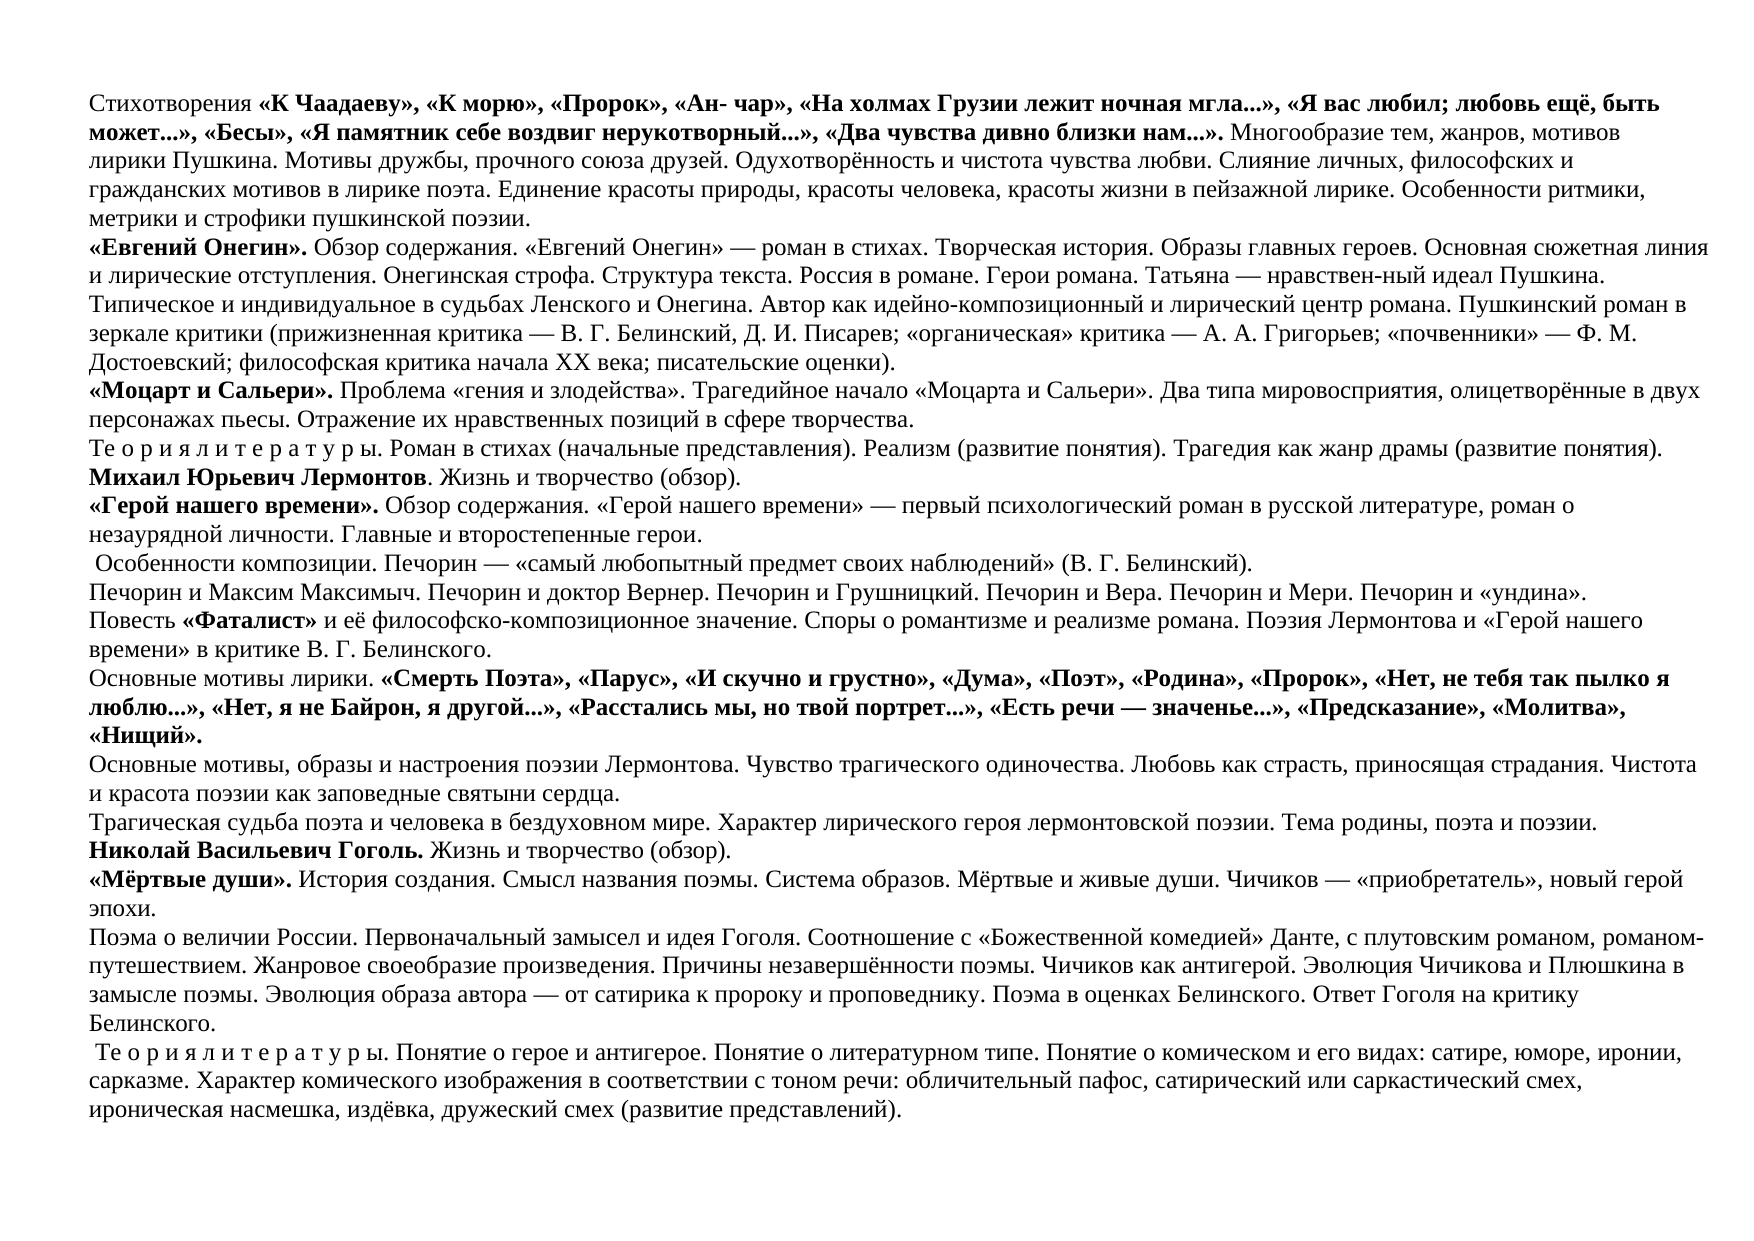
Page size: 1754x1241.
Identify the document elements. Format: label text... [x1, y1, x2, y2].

text Михаил Юрьевич Лермонтов. Жизнь и творчество (обзор). [89, 462, 1727, 490]
text Особенности композиции. Печорин — «самый любопытный предмет своих наблюдений» (В. Г. Белинский). [95, 548, 1727, 577]
text Основные мотивы, образы и настроения поэзии Лермонтова. Чувство трагического одиночества. Любовь как страсть, приносящая страдания. Чистота и красота поэзии как заповедные святыни сердца. [89, 749, 1703, 807]
text Те о р и я л и т е р а т у р ы. Понятие о герое и антигерое. Понятие о литературном типе. Понятие о комическом и его видах: сатире, юморе, иронии, сарказме. Характер комического изображения в соответствии с тоном речи: обличительный пафос, сатирический или саркастический смех, ироническая насмешка, издёвка, дружеский смех (развитие представлений). [89, 1037, 1703, 1123]
text Стихотворения «К Чаадаеву», «К морю», «Пророк», «Ан- чар», «На холмах Грузии лежит ночная мгла...», «Я вас любил; любовь ещё, быть может...», «Бесы», «Я памятник себе воздвиг нерукотворный...», «Два чувства дивно близки нам...». Многообразие тем, жанров, мотивов лирики Пушкина. Мотивы дружбы, прочного союза друзей. Одухотворённость и чистота чувства любви. Слияние личных, философских и гражданских мотивов в лирике поэта. Единение красоты природы, красоты человека, красоты жизни в пейзажной лирике. Особенности ритмики, метрики и строфики пушкинской поэзии. [89, 88, 1703, 232]
text Типическое и индивидуальное в судьбах Ленского и Онегина. Автор как идейно-композиционный и лирический центр романа. Пушкинский роман в зеркале критики (прижизненная критика — В. Г. Белинский, Д. И. Писарев; «органическая» критика — А. А. Григорьев; «почвенники» — Ф. М. Достоевский; философская критика начала XX века; писательские оценки). [89, 289, 1727, 375]
subtitle Основные мотивы лирики. «Смерть Поэта», «Парус», «И скучно и грустно», «Дума», «Поэт», «Родина», «Пророк», «Нет, не тебя так пылко я люблю...», «Нет, я не Байрон, я другой...», «Расстались мы, но твой портрет...», «Есть речи — значенье...», «Предсказание», «Молитва», [89, 663, 1727, 720]
text «Мёртвые души». История создания. Смысл названия поэмы. Система образов. Мёртвые и живые души. Чичиков — «приобретатель», новый герой эпохи. [89, 864, 1727, 922]
text Поэма о величии России. Первоначальный замысел и идея Гоголя. Соотношение с «Божественной комедией» Данте, с плутовским романом, романом- путешествием. Жанровое своеобразие произведения. Причины незавершённости поэмы. Чичиков как антигерой. Эволюция Чичикова и Плюшкина в замысле поэмы. Эволюция образа автора — от сатирика к пророку и проповеднику. Поэма в оценках Белинского. Ответ Гоголя на критику Белинского. [89, 922, 1705, 1037]
text Николай Васильевич Гоголь. Жизнь и творчество (обзор). [89, 835, 1727, 864]
text «Герой нашего времени». Обзор содержания. «Герой нашего времени» — первый психологический роман в русской литературе, роман о незаурядной личности. Главные и второстепенные герои. [89, 490, 1649, 548]
text Те о р и я л и т е р а т у р ы. Роман в стихах (начальные представления). Реализм (развитие понятия). Трагедия как жанр драмы (развитие понятия). [89, 433, 1727, 462]
text Печорин и Максим Максимыч. Печорин и доктор Вернер. Печорин и Грушницкий. Печорин и Вера. Печорин и Мери. Печорин и «ундина». Повесть «Фаталист» и её философско-композиционное значение. Споры о романтизме и реализме романа. Поэзия Лермонтова и «Герой нашего времени» в критике В. Г. Белинского. [89, 577, 1649, 663]
text «Моцарт и Сальери». Проблема «гения и злодейства». Трагедийное начало «Моцарта и Сальери». Два типа мировосприятия, олицетворённые в двух персонажах пьесы. Отражение их нравственных позиций в сфере творчества. [89, 375, 1727, 433]
text Трагическая судьба поэта и человека в бездуховном мире. Характер лирического героя лермонтовской поэзии. Тема родины, поэта и поэзии. [89, 807, 1727, 835]
text «Нищий». [89, 720, 1727, 749]
text «Евгений Онегин». Обзор содержания. «Евгений Онегин» — роман в стихах. Творческая история. Образы главных героев. Основная сюжетная линия и лирические отступления. Онегинская строфа. Структура текста. Россия в романе. Герои романа. Татьяна — нравствен-ный идеал Пушкина. [89, 232, 1715, 289]
